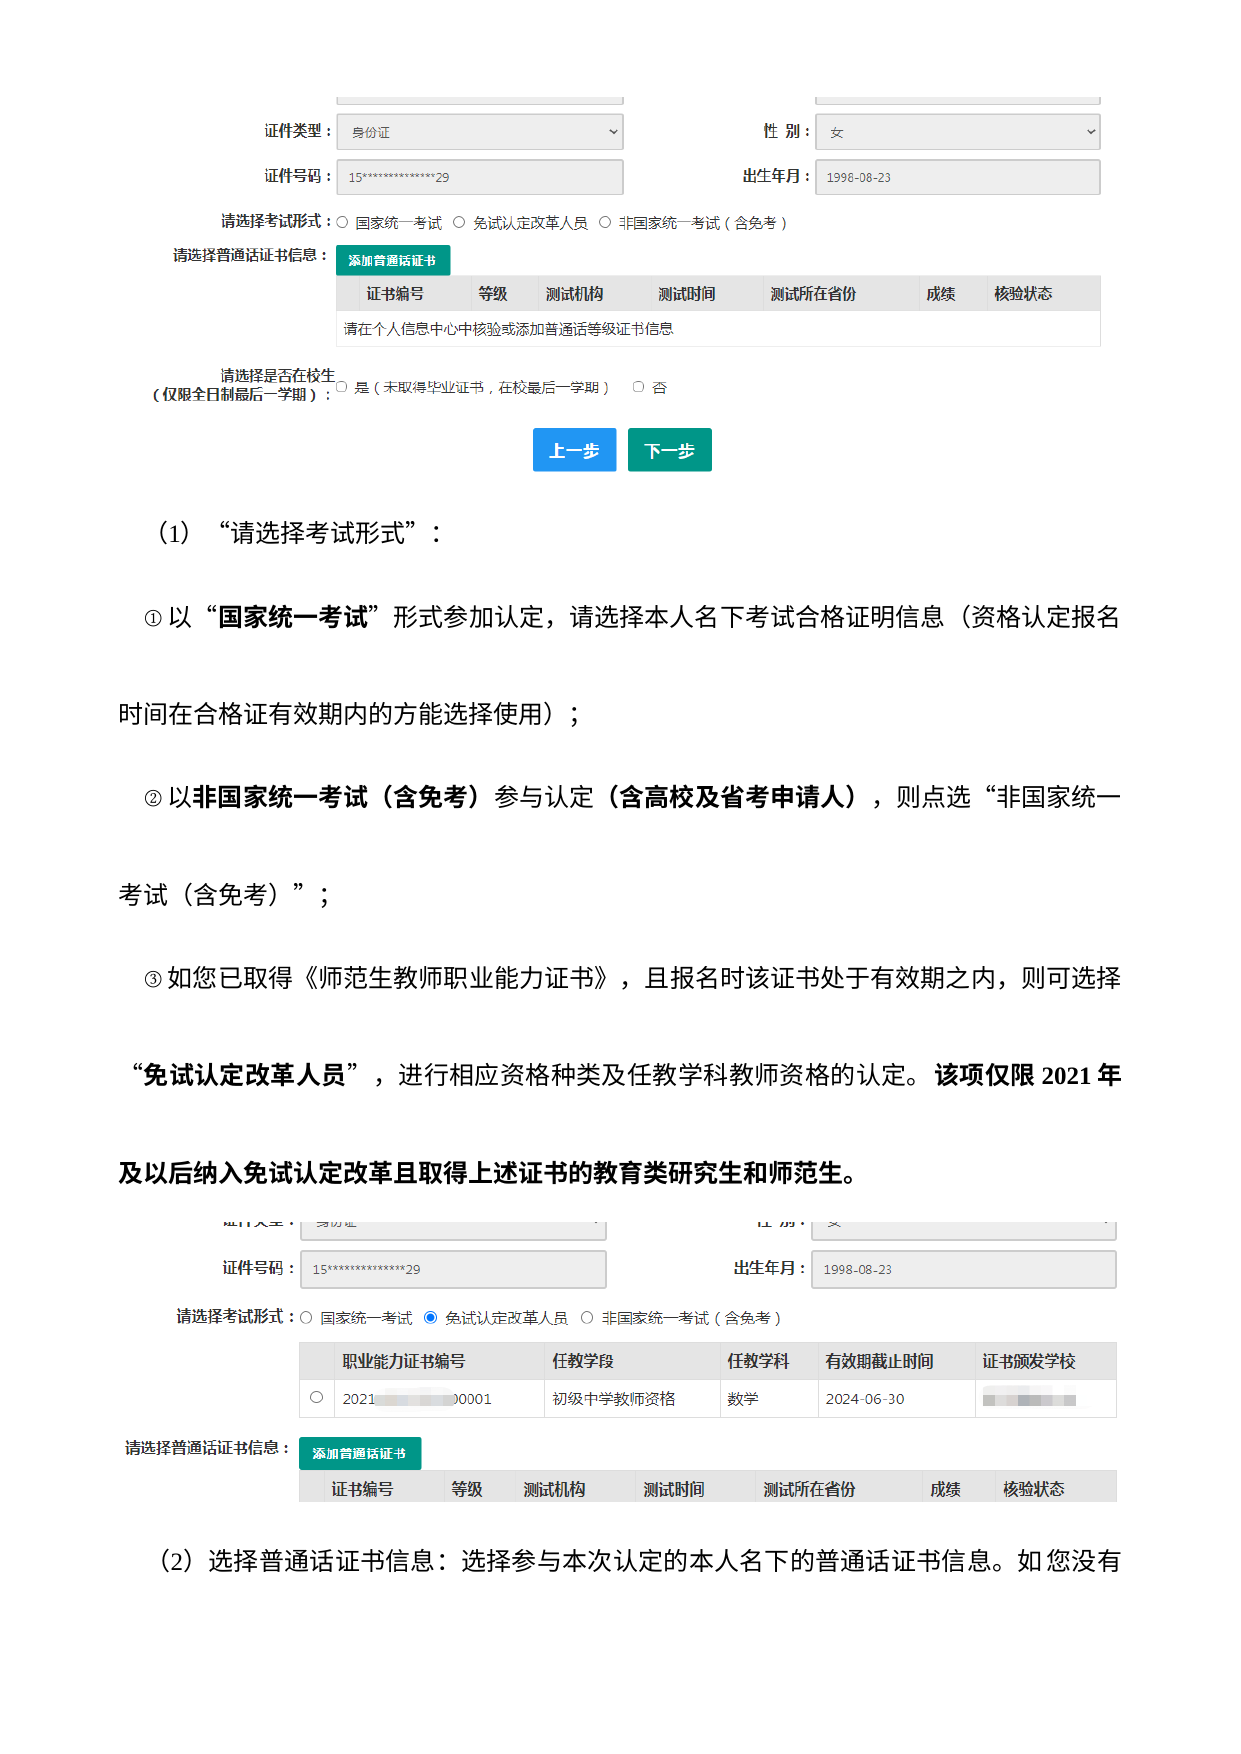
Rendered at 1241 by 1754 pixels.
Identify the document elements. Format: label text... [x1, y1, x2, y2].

picture [118, 97, 1123, 472]
picture [118, 1222, 1123, 1502]
text ③如您已取得《师范生教师职业能力证书》，且报名时该证书处于有效期之内，则可选择“免试认定改革人员”，进行相应资格种类及任教学科教师资格的认定。该项仅限2021年及以后纳入免试认定改革且取得上述证书的教育类研究生和师范生。 [118, 944, 1122, 1204]
text ②以非国家统一考试（含免考）参与认定（含高校及省考申请人），则点选“非国家统一考试（含免考）”； [118, 763, 1122, 926]
text （1）“请选择考试形式”： [118, 499, 1122, 564]
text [118, 1527, 1122, 1592]
text ①以“国家统一考试”形式参加认定，请选择本人名下考试合格证明信息（资格认定报名时间在合格证有效期内的方能选择使用）； [118, 583, 1122, 745]
